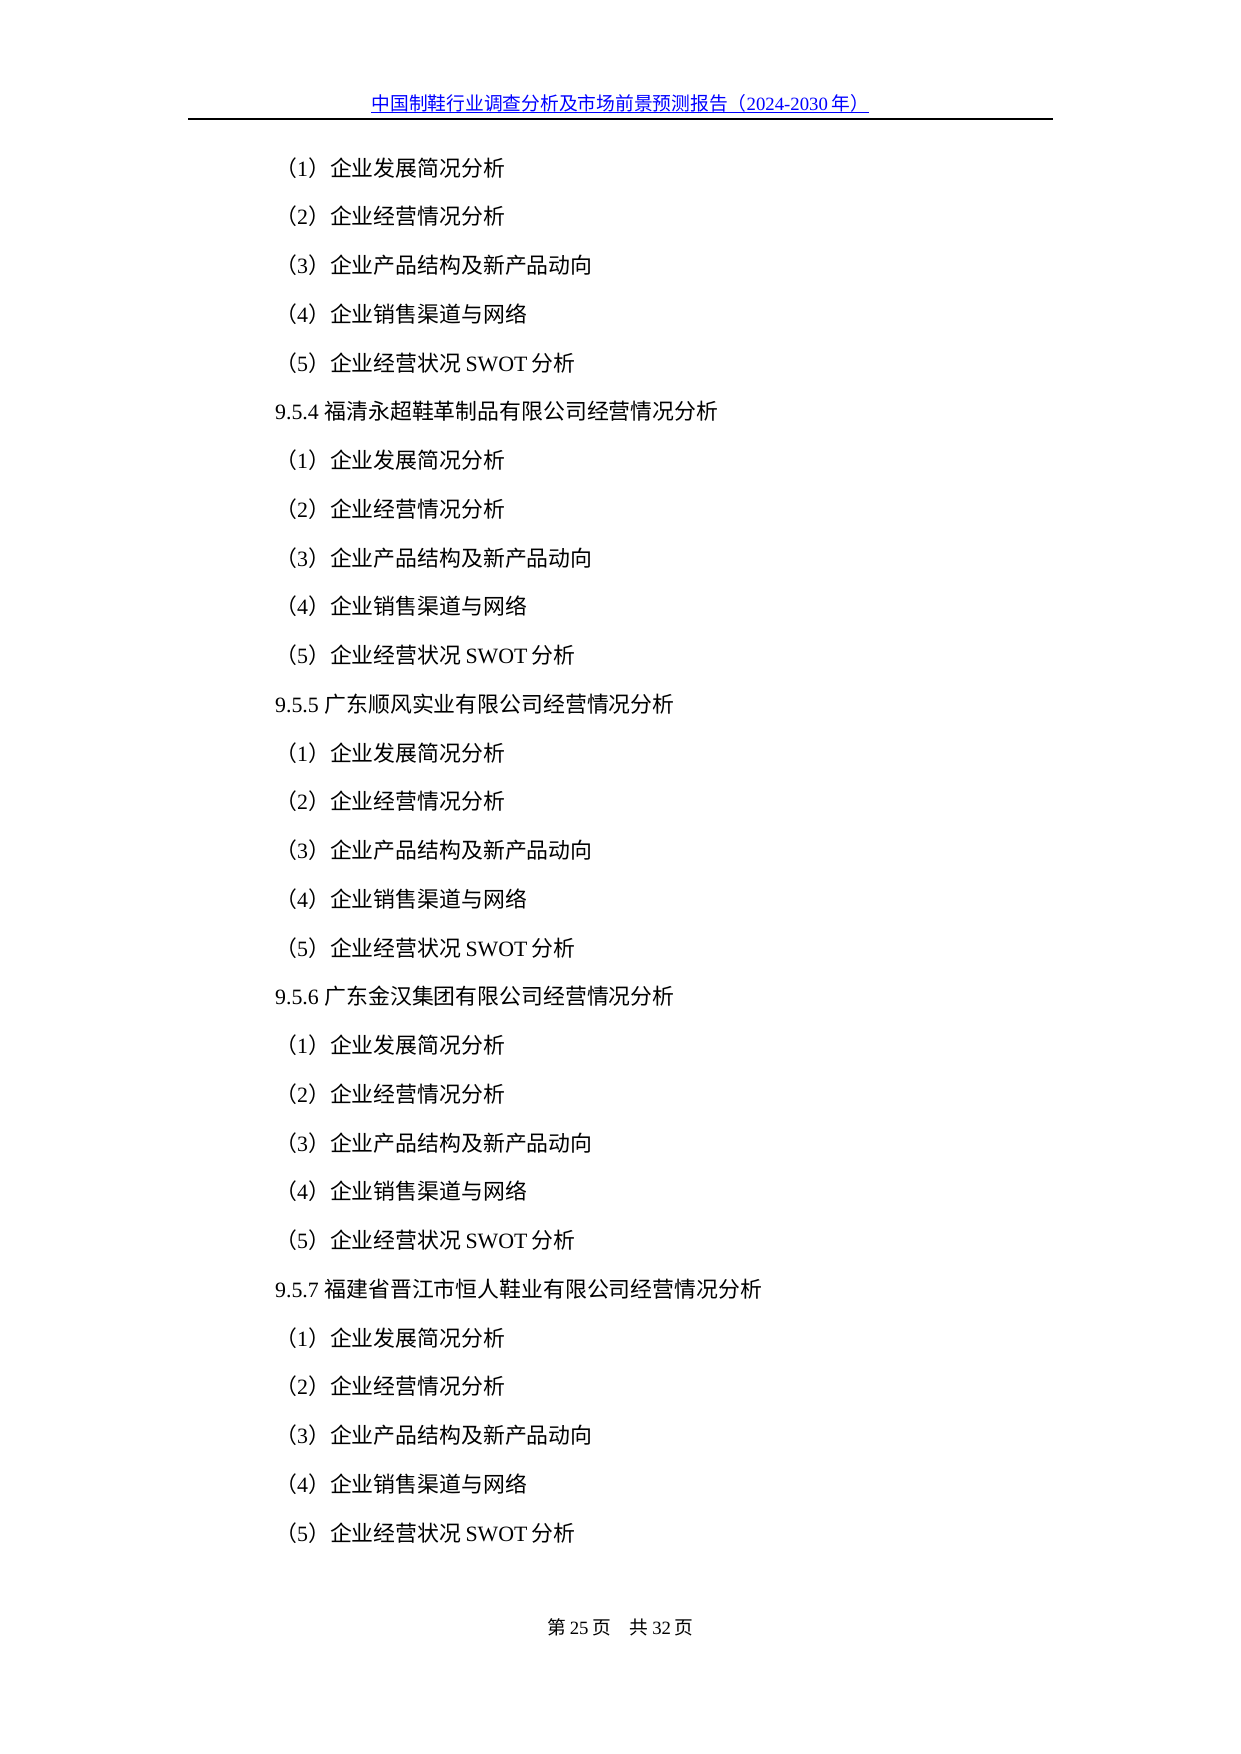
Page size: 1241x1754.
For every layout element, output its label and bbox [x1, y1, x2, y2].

text [187, 150, 1053, 1548]
